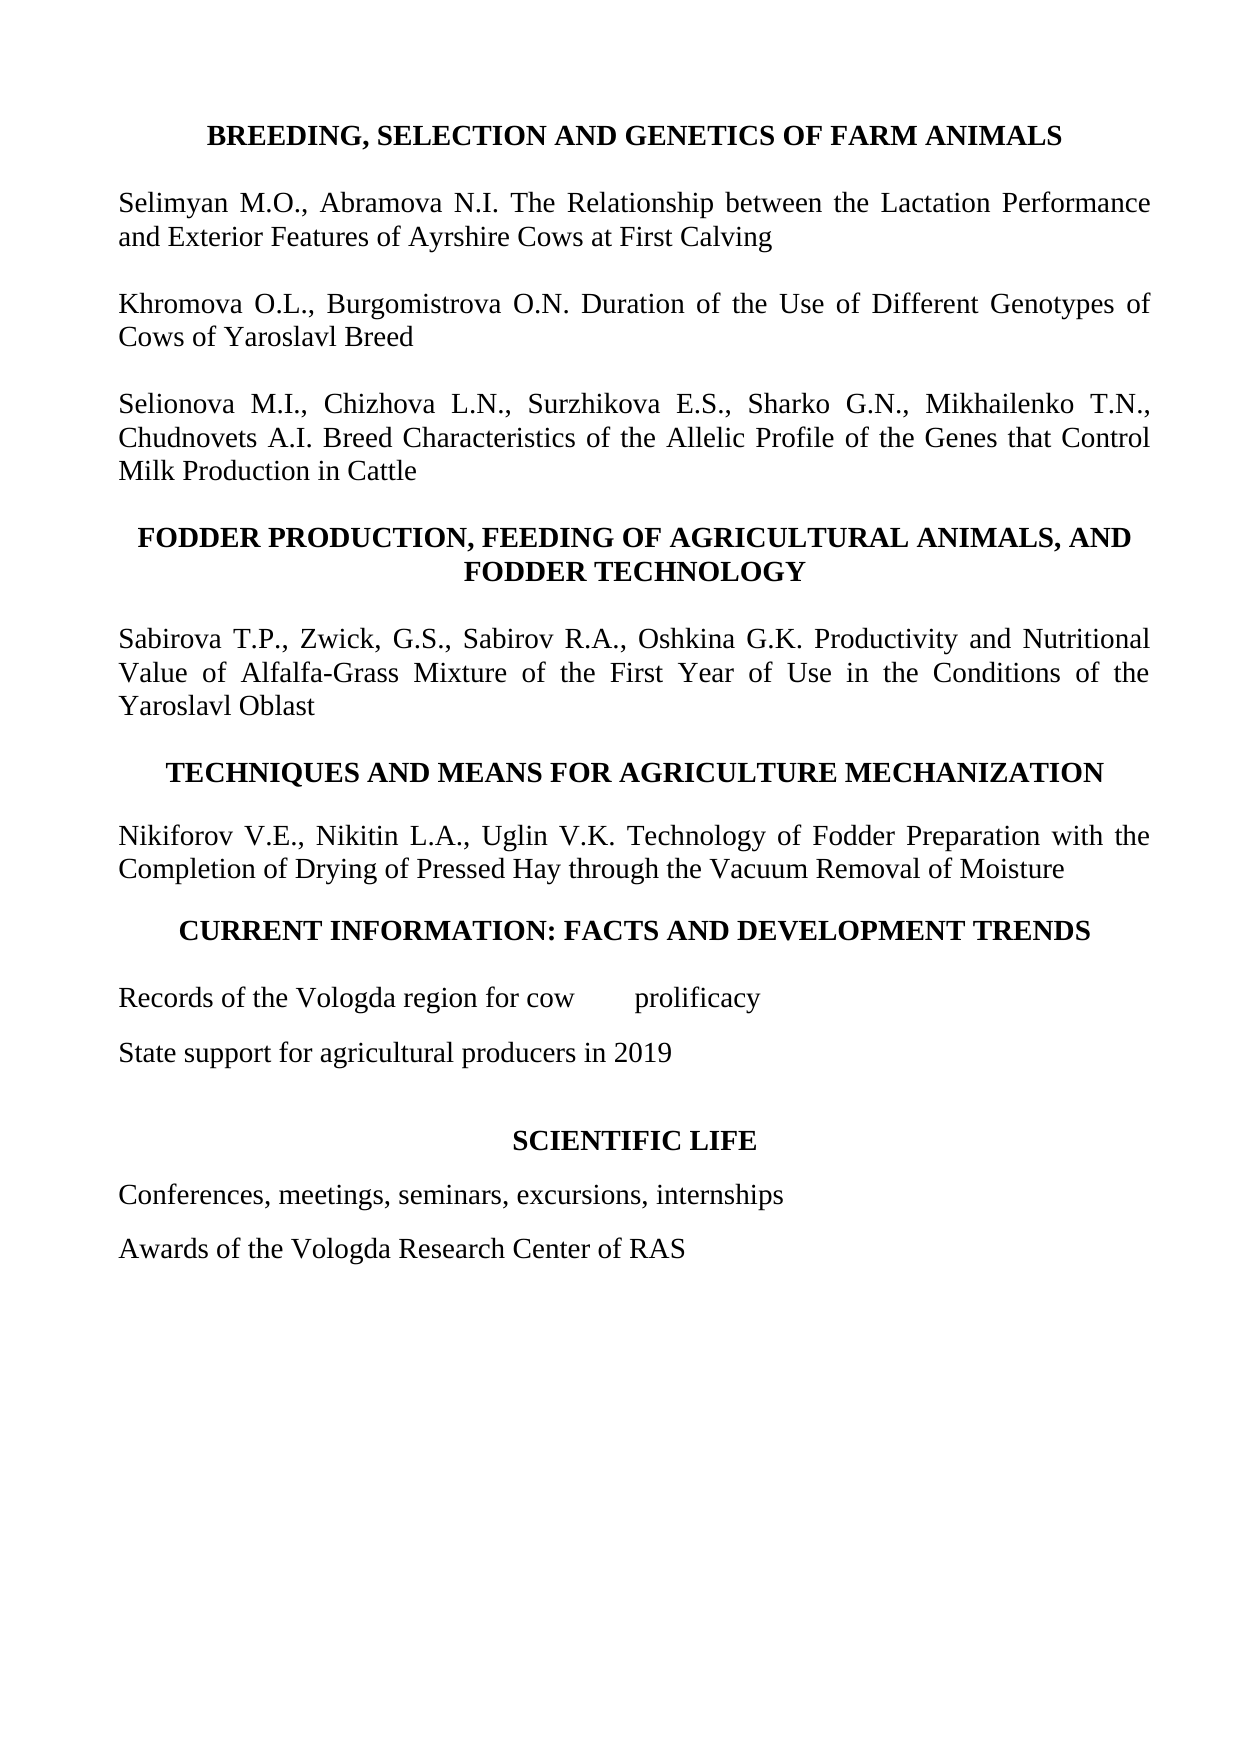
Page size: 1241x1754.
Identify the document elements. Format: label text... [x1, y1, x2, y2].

text Conferences, meetings, seminars, excursions, internships [118, 1177, 1152, 1211]
text State support for agricultural producers in 2019 [118, 1035, 1152, 1068]
text Nikiforov V.E., Nikitin L.A., Uglin V.K. Technology of Fodder Preparation with the Completion of Drying of Pressed Hay through the Vacuum Removal of Moisture [118, 818, 1152, 885]
text Sabirova T.P., Zwick, G.S., Sabirov R.A., Oshkina G.K. Productivity and Nutritional Value of Alfalfa-Grass Mixture of the First Year of Use in the Conditions of the Yaroslavl Oblast [118, 621, 1152, 722]
text Khromova O.L., Burgomistrova O.N. Duration of the Use of Different Genotypes of Cows of Yaroslavl Breed [118, 286, 1152, 353]
text Awards of the Vologda Research Center of RAS [118, 1232, 1152, 1265]
text Records of the Vologda region for cow prolificacy [118, 981, 1152, 1014]
text SCIENTIFIC LIFE [118, 1123, 1152, 1156]
text CURRENT INFORMATION: FACTS AND DEVELOPMENT TRENDS [118, 913, 1152, 947]
text TECHNIQUES AND MEANS FOR AGRICULTURE MECHANIZATION [118, 755, 1152, 789]
text Selionova M.I., Chizhova L.N., Surzhikova E.S., Sharko G.N., Mikhailenko T.N., Chudnovets A.I. Breed Characteristics of the Allelic Profile of the Genes that Control Milk Production in Cattle [118, 386, 1152, 487]
text Selimyan M.O., Abramova N.I. The Relationship between the Lactation Performance and Exterior Features of Ayrshire Cows at First Calving [118, 185, 1152, 252]
text FODDER PRODUCTION, FEEDING OF AGRICULTURAL ANIMALS, AND FODDER TECHNOLOGY [118, 521, 1152, 588]
text BREEDING, SELECTION AND GENETICS OF FARM ANIMALS [118, 118, 1152, 152]
